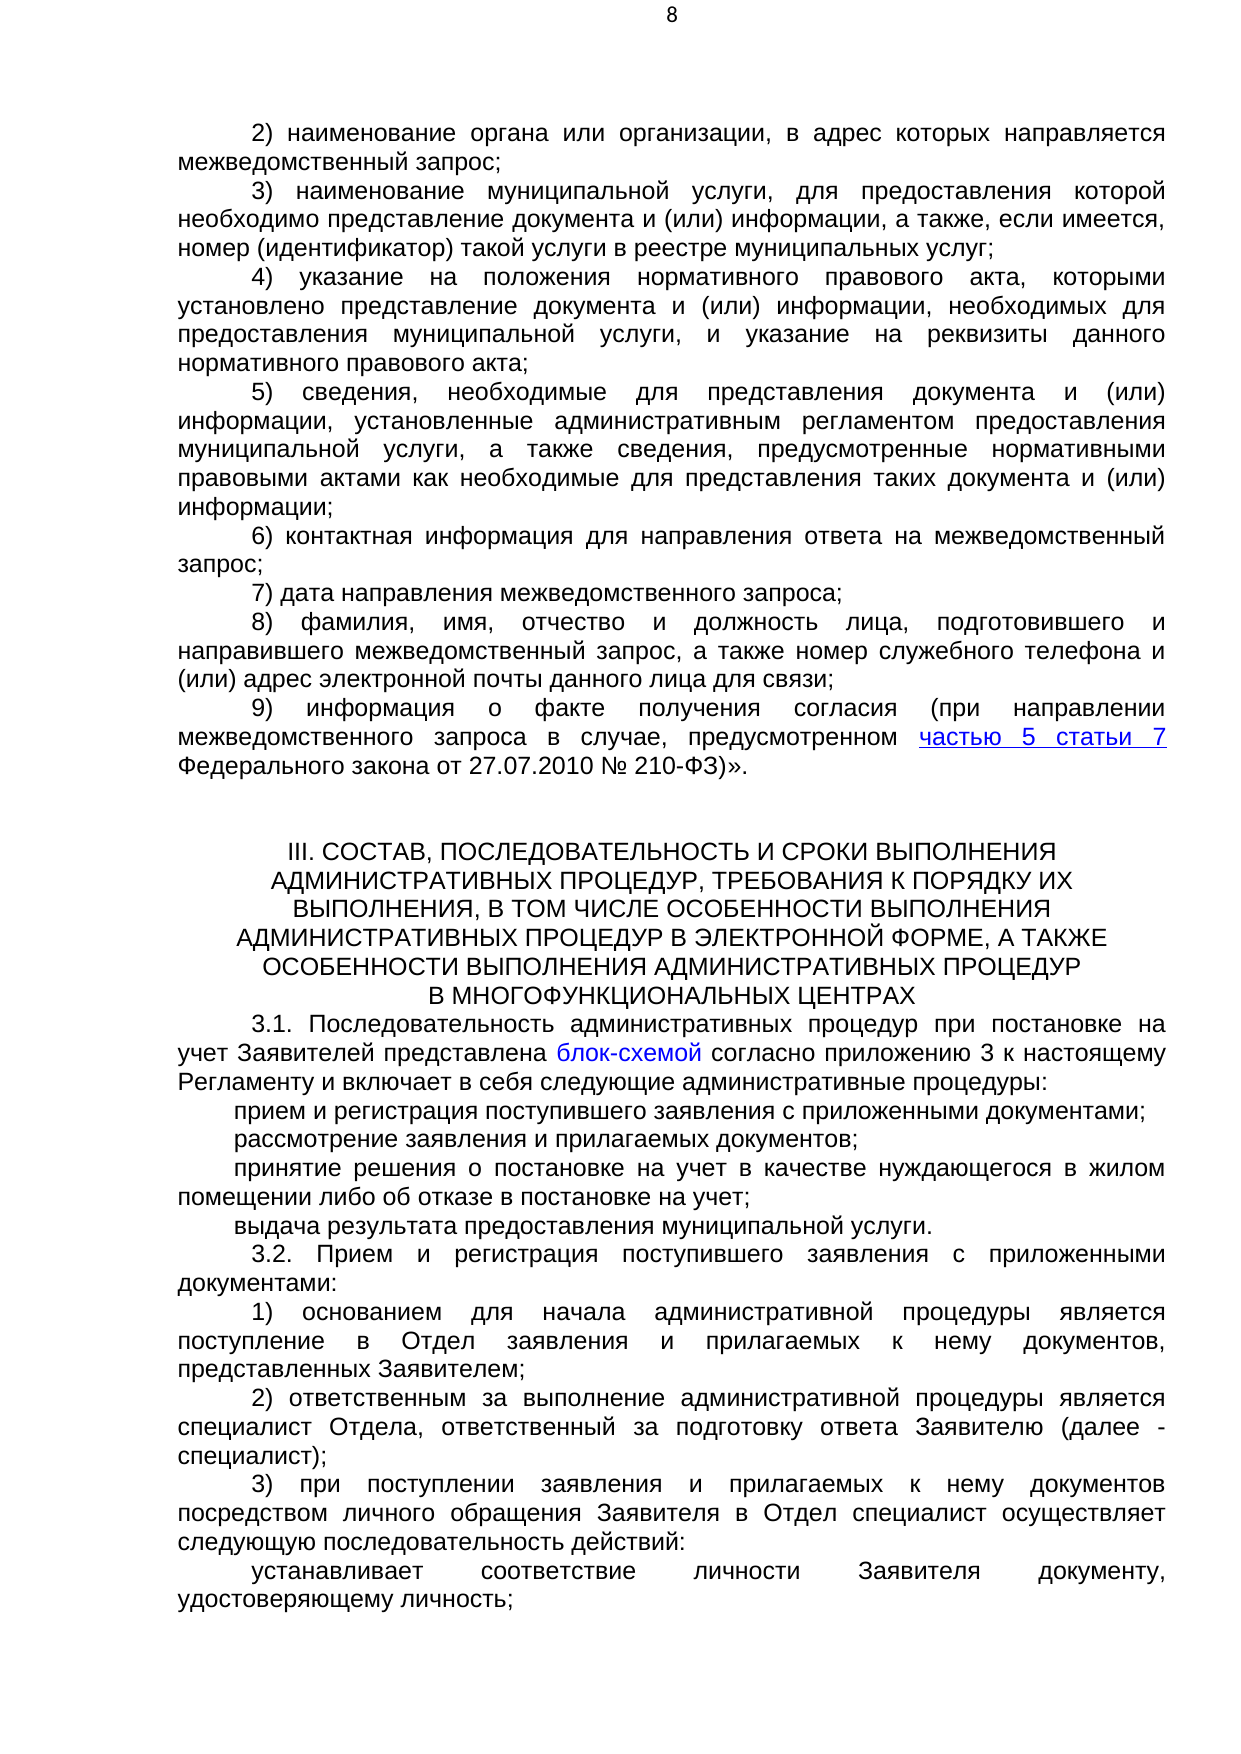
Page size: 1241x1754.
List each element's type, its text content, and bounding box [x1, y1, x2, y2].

text 9) информация о факте получения согласия (при направлении межведомственного запроса в случае, предусмотренном частью 5 статьи 7 Федерального закона от 27.07.2010 № 210-ФЗ)». [177, 693, 1167, 779]
text 3) наименование муниципальной услуги, для предоставления которой необходимо представление документа и (или) информации, а также, если имеется, номер (идентификатор) такой услуги в реестре муниципальных услуг; [177, 176, 1167, 262]
text 2) ответственным за выполнение административной процедуры является специалист Отдела, ответственный за подготовку ответа Заявителю (далее - специалист); [177, 1383, 1167, 1469]
text устанавливает соответствие личности Заявителя документу, удостоверяющему личность; [177, 1556, 1167, 1613]
text 3) при поступлении заявления и прилагаемых к нему документов посредством личного обращения Заявителя в Отдел специалист осуществляет следующую последовательность действий: [177, 1469, 1167, 1556]
text 3.1. Последовательность административных процедур при постановке на учет Заявителей представлена блок-схемой согласно приложению 3 к настоящему Регламенту и включает в себя следующие административные процедуры: [177, 1009, 1167, 1096]
text ОСОБЕННОСТИ ВЫПОЛНЕНИЯ АДМИНИСТРАТИВНЫХ ПРОЦЕДУР [177, 952, 1167, 981]
text 8) фамилия, имя, отчество и должность лица, подготовившего и направившего межведомственный запрос, а также номер служебного телефона и (или) адрес электронной почты данного лица для связи; [177, 607, 1167, 693]
text 7) дата направления межведомственного запроса; [177, 578, 1167, 607]
text 4) указание на положения нормативного правового акта, которыми установлено представление документа и (или) информации, необходимых для предоставления муниципальной услуги, и указание на реквизиты данного нормативного правового акта; [177, 262, 1167, 377]
text 6) контактная информация для направления ответа на межведомственный запрос; [177, 521, 1167, 578]
text выдача результата предоставления муниципальной услуги. [177, 1211, 1167, 1239]
text 5) сведения, необходимые для представления документа и (или) информации, установленные административным регламентом предоставления муниципальной услуги, а также сведения, предусмотренные нормативными правовыми актами как необходимые для представления таких документа и (или) информации; [177, 377, 1167, 521]
text 3.2. Прием и регистрация поступившего заявления с приложенными документами: [177, 1239, 1167, 1297]
text ВЫПОЛНЕНИЯ, В ТОМ ЧИСЛЕ ОСОБЕННОСТИ ВЫПОЛНЕНИЯ [177, 894, 1167, 923]
text 2) наименование органа или организации, в адрес которых направляется межведомственный запрос; [177, 118, 1167, 176]
text прием и регистрация поступившего заявления с приложенными документами; [177, 1096, 1167, 1124]
text АДМИНИСТРАТИВНЫХ ПРОЦЕДУР В ЭЛЕКТРОННОЙ ФОРМЕ, А ТАКЖЕ [177, 923, 1167, 952]
text АДМИНИСТРАТИВНЫХ ПРОЦЕДУР, ТРЕБОВАНИЯ К ПОРЯДКУ ИХ [177, 866, 1167, 894]
text принятие решения о постановке на учет в качестве нуждающегося в жилом помещении либо об отказе в постановке на учет; [177, 1153, 1167, 1211]
text В МНОГОФУНКЦИОНАЛЬНЫХ ЦЕНТРАХ [177, 981, 1167, 1009]
text III. СОСТАВ, ПОСЛЕДОВАТЕЛЬНОСТЬ И СРОКИ ВЫПОЛНЕНИЯ [177, 837, 1167, 866]
text рассмотрение заявления и прилагаемых документов; [177, 1124, 1167, 1153]
text 1) основанием для начала административной процедуры является поступление в Отдел заявления и прилагаемых к нему документов, представленных Заявителем; [177, 1297, 1167, 1383]
